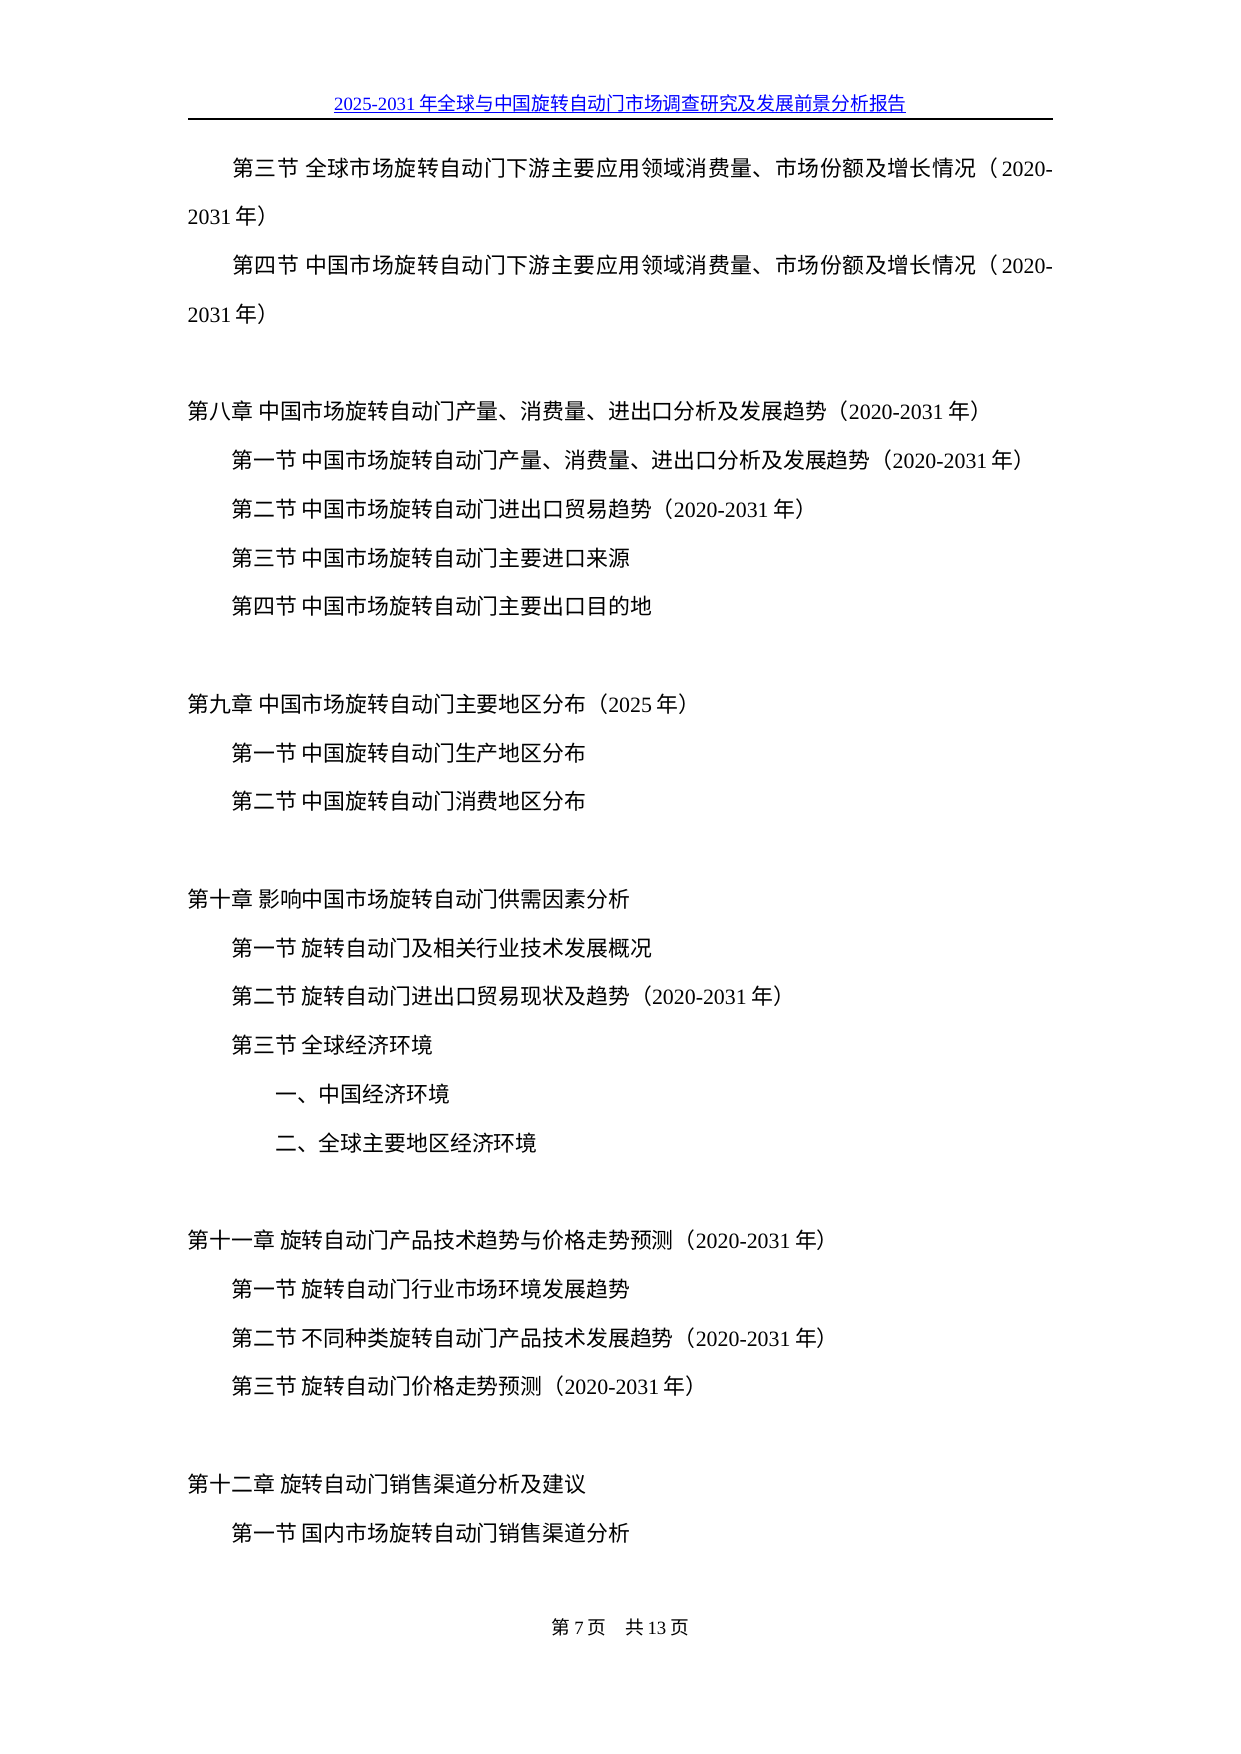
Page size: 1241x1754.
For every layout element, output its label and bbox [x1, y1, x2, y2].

text [187, 150, 1053, 1548]
